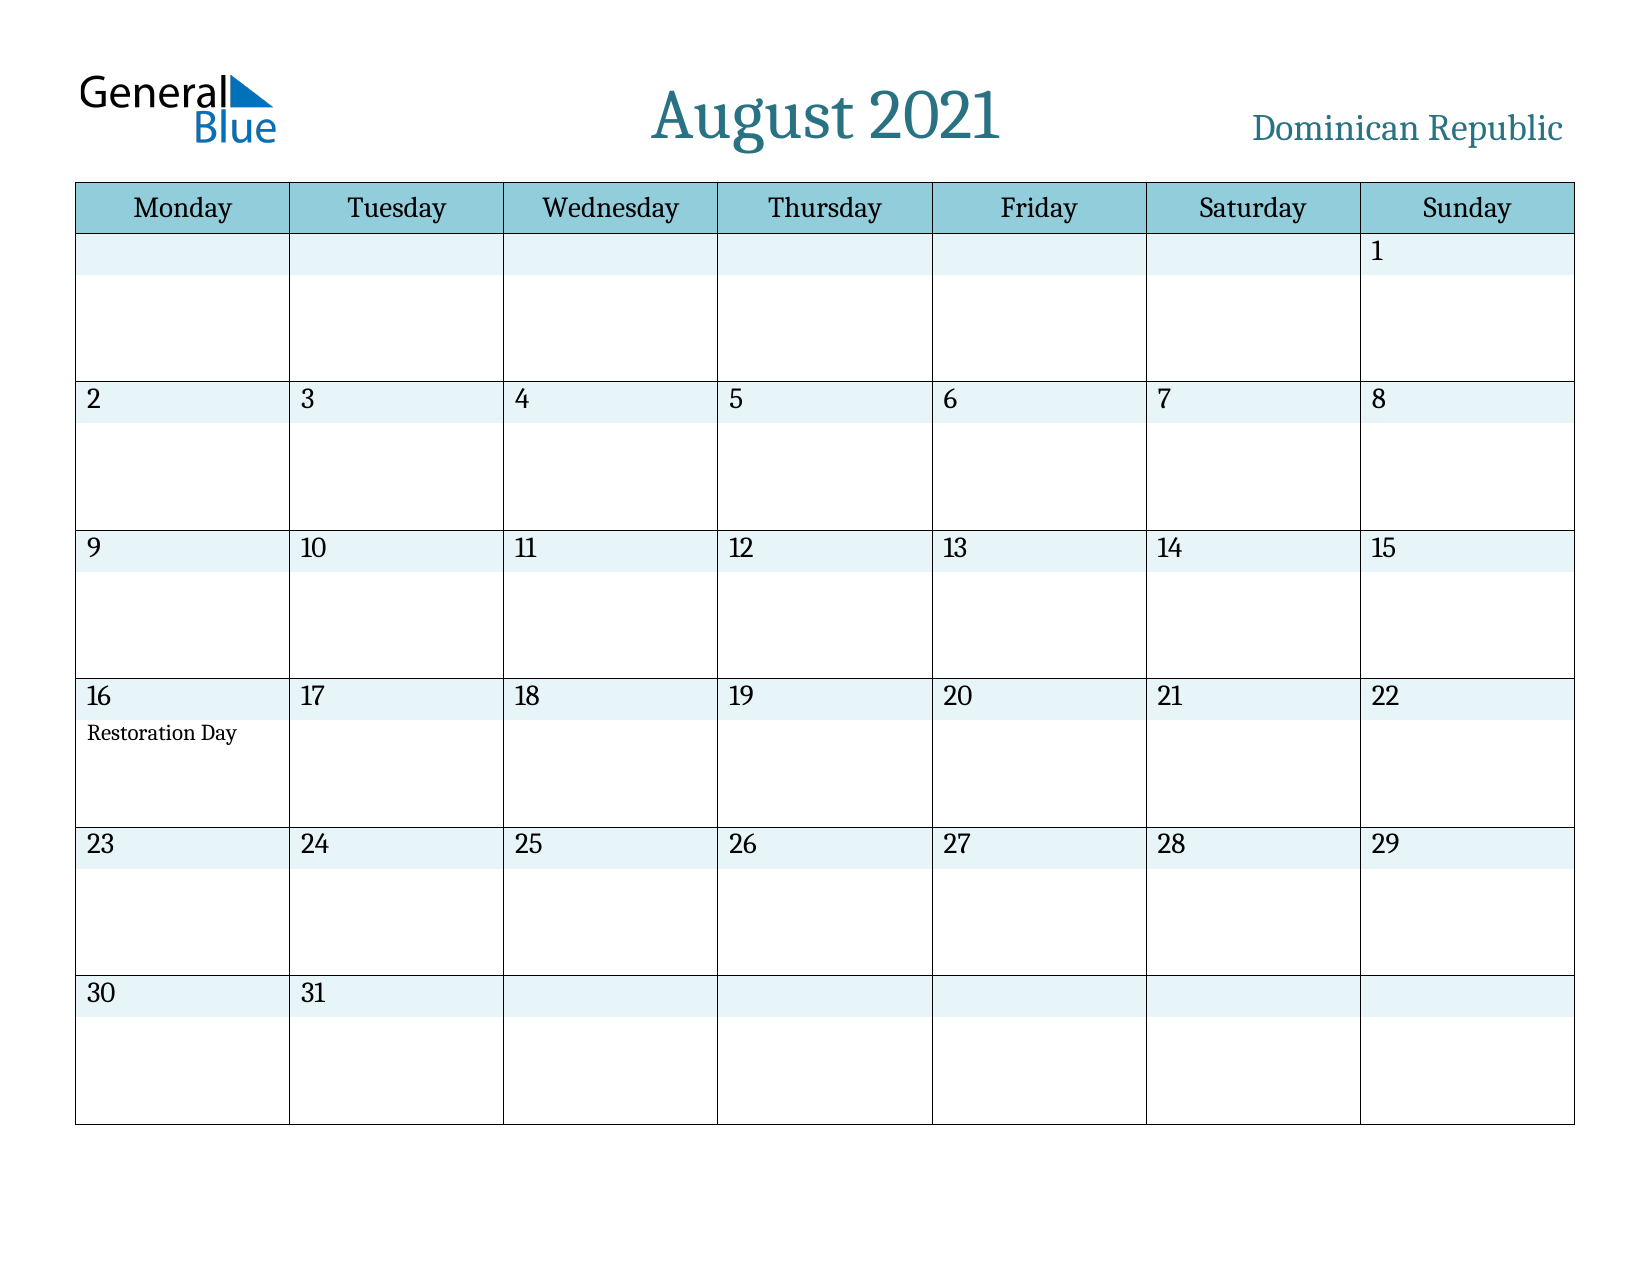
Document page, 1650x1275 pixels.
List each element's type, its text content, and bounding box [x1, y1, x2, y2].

table_cell 5 [718, 382, 932, 423]
table_cell 10 [290, 531, 503, 572]
table_cell 21 [1147, 679, 1360, 720]
table_cell 7 [1147, 382, 1360, 423]
table_cell [290, 234, 503, 275]
table_cell [718, 976, 932, 1017]
table_cell Wednesday [504, 183, 717, 233]
table_cell 19 [718, 679, 932, 720]
table_cell 17 [290, 679, 503, 720]
table_cell [76, 234, 289, 275]
table_cell 6 [933, 382, 1146, 423]
table_cell [290, 275, 503, 381]
table_cell 12 [718, 531, 932, 572]
table_cell [718, 720, 932, 827]
table_cell [1361, 1017, 1574, 1123]
table_cell [1147, 976, 1360, 1017]
table_cell [504, 869, 717, 975]
table_cell [504, 1017, 717, 1123]
table_cell [290, 572, 503, 678]
table_cell 22 [1361, 679, 1574, 720]
table_cell 9 [76, 531, 289, 572]
table_cell [504, 720, 717, 827]
table_cell [504, 976, 717, 1017]
table_cell [290, 1017, 503, 1123]
table_cell [718, 1017, 932, 1123]
table_cell [933, 423, 1146, 530]
table_cell Tuesday [290, 183, 503, 233]
table_cell [76, 869, 289, 975]
table_cell 16 [76, 679, 289, 720]
table_cell [1147, 869, 1360, 975]
table_cell 25 [504, 828, 717, 869]
table_cell 3 [290, 382, 503, 423]
table_header Dominican Republic [1146, 75, 1574, 182]
table_cell 14 [1147, 531, 1360, 572]
table_cell 28 [1147, 828, 1360, 869]
table_cell [1361, 976, 1574, 1017]
table_cell 15 [1361, 531, 1574, 572]
table_cell 1 [1361, 234, 1574, 275]
table_cell [290, 423, 503, 530]
table_cell Monday [76, 183, 289, 233]
table_cell [76, 1017, 289, 1123]
table_cell [933, 572, 1146, 678]
table_cell 31 [290, 976, 503, 1017]
table_cell [1147, 572, 1360, 678]
table_cell [1361, 869, 1574, 975]
table_cell [933, 976, 1146, 1017]
table_cell [504, 275, 717, 381]
table_cell 27 [933, 828, 1146, 869]
table_cell [1361, 720, 1574, 827]
table_cell [1147, 234, 1360, 275]
table_cell 26 [718, 828, 932, 869]
table_cell [290, 869, 503, 975]
table_cell [1147, 1017, 1360, 1123]
table_cell [1147, 720, 1360, 827]
table_cell [718, 869, 932, 975]
table_cell [718, 275, 932, 381]
table_header August 2021 [504, 75, 1146, 182]
table_cell 30 [76, 976, 289, 1017]
table_cell [933, 275, 1146, 381]
table_cell [933, 720, 1146, 827]
table_cell Restoration Day [76, 720, 289, 827]
table_cell 20 [933, 679, 1146, 720]
table_cell 23 [76, 828, 289, 869]
table_cell [933, 1017, 1146, 1123]
table_cell [1147, 275, 1360, 381]
table_cell 2 [76, 382, 289, 423]
table_cell [76, 572, 289, 678]
table_cell [933, 869, 1146, 975]
table_cell [718, 234, 932, 275]
table_cell [718, 423, 932, 530]
table_cell [76, 423, 289, 530]
table_header [76, 75, 503, 182]
table_cell Sunday [1361, 183, 1574, 233]
table_cell [1361, 423, 1574, 530]
table_cell [504, 234, 717, 275]
table_cell 11 [504, 531, 717, 572]
table_cell [1361, 275, 1574, 381]
table_cell 8 [1361, 382, 1574, 423]
table_cell [718, 572, 932, 678]
table_cell [933, 234, 1146, 275]
table_cell 29 [1361, 828, 1574, 869]
table_cell 13 [933, 531, 1146, 572]
table_cell [504, 572, 717, 678]
table_cell [76, 275, 289, 381]
table_cell [1361, 572, 1574, 678]
table_cell Saturday [1147, 183, 1360, 233]
table_cell [290, 720, 503, 827]
table_cell 24 [290, 828, 503, 869]
table_cell Thursday [718, 183, 932, 233]
table_cell Friday [933, 183, 1146, 233]
table_cell [1147, 423, 1360, 530]
table_cell 18 [504, 679, 717, 720]
table_cell [504, 423, 717, 530]
picture [80, 75, 276, 143]
table_cell 4 [504, 382, 717, 423]
